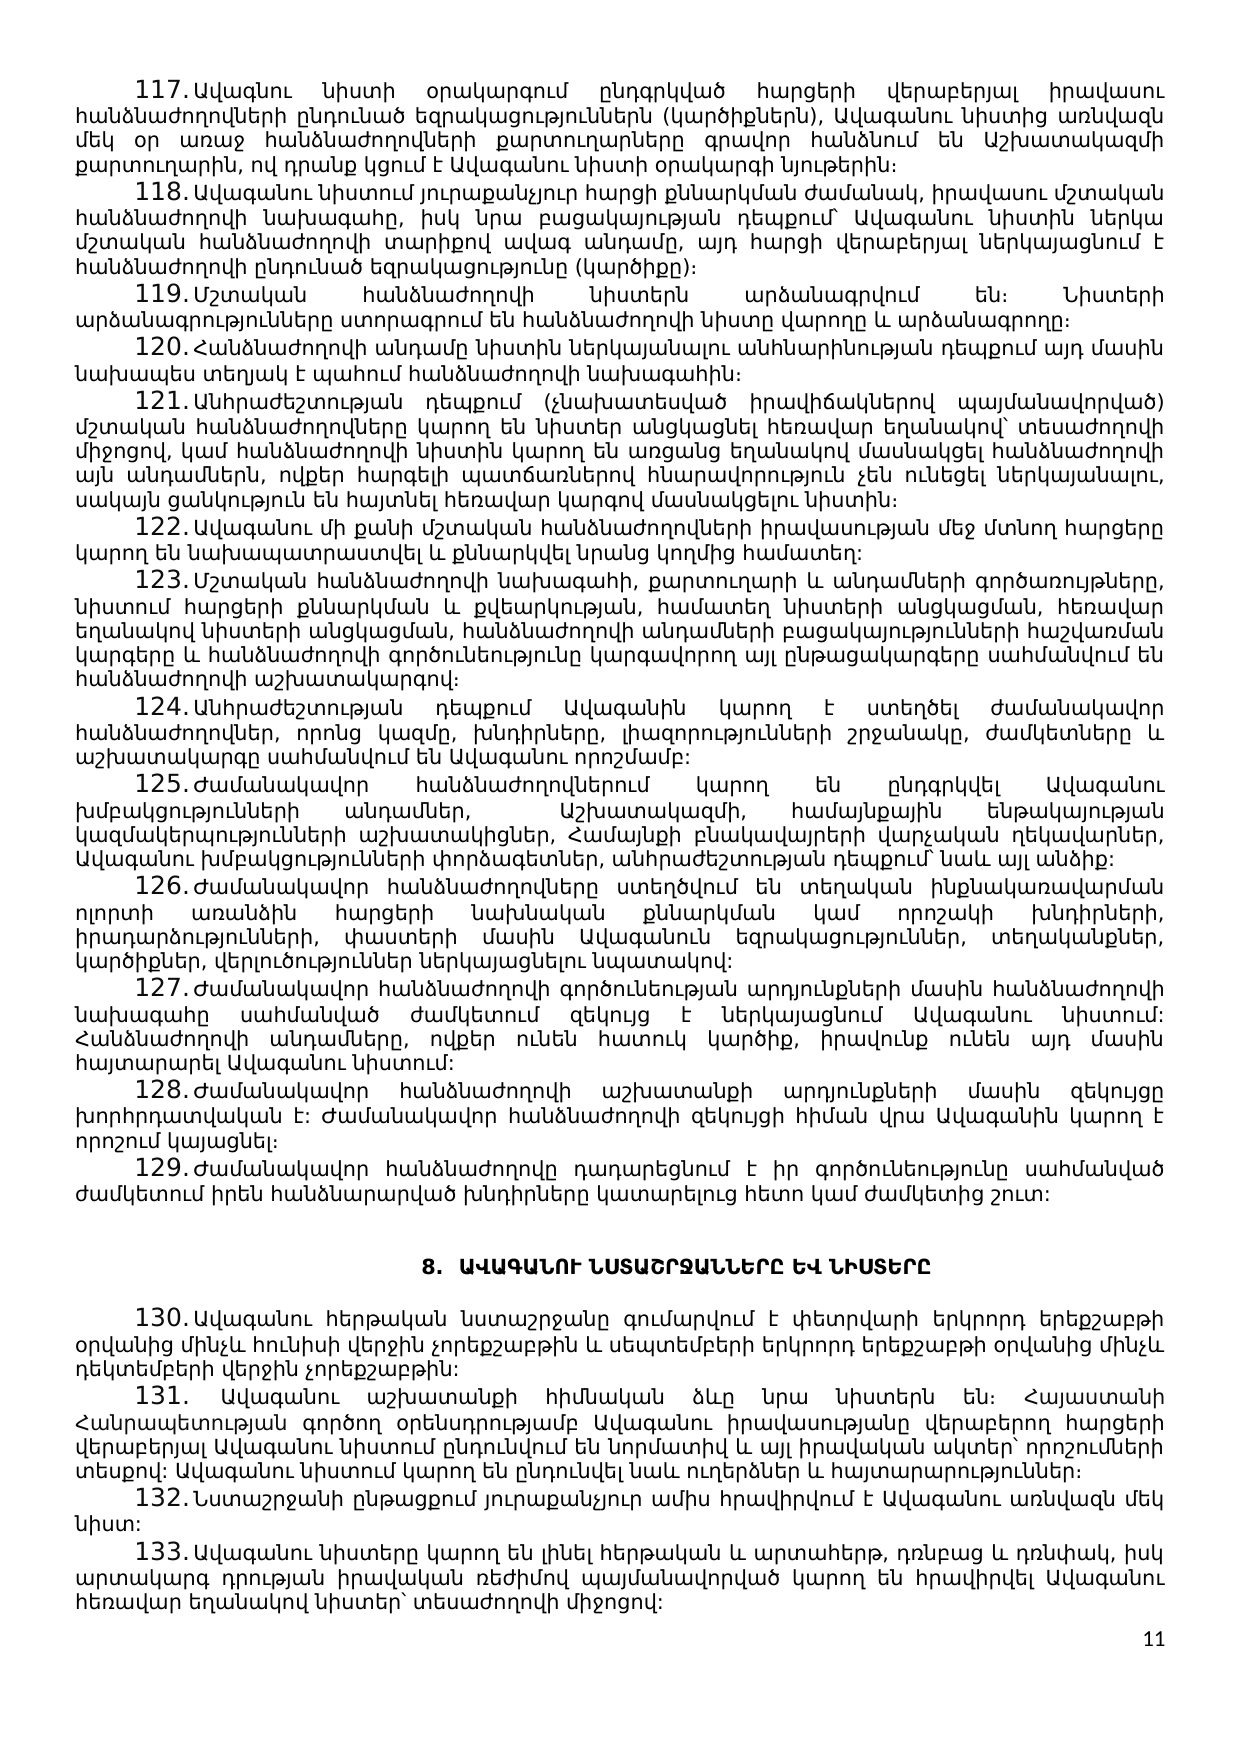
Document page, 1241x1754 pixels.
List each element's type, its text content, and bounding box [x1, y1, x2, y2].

list Ժամանակավոր հանձնաժողովներում կարող են ընդգրկվել Ավագանու խմբակցությունների անդամներ, Աշխատակազմի, համայնքային ենթակայության կազմակերպությունների աշխատակիցներ, Համայնքի բնակավայրերի վարչական ղեկավարներ, Ավագանու խմբակցությունների փորձագետներ, անհրաժեշտության դեպքում՝ նաև այլ անձիք: [75, 769, 1165, 871]
list Ժամանակավոր հանձնաժողովի գործունեության արդյունքների մասին հանձնաժողովի նախագահը սահմանված ժամկետում զեկույց է ներկայացնում Ավագանու նիստում: Հանձնաժողովի անդամները, ովքեր ունեն հատուկ կարծիք, իրավունք ունեն այդ մասին հայտարարել Ավագանու նիստում: [75, 973, 1165, 1075]
list Անհրաժեշտության դեպքում (չնախատեսված իրավիճակներով պայմանավորված) մշտական հանձնաժողովները կարող են նիստեր անցկացնել հեռավար եղանակով՝ տեսաժողովի միջոցով, կամ հանձնաժողովի նիստին կարող են առցանց եղանակով մասնակցել հանձնաժողովի այն անդամներն, ովքեր հարգելի պատճառներով հնարավորություն չեն ունեցել ներկայանալու, սակայն ցանկություն են հայտնել հեռավար կարգով մասնակցելու նիստին։ [75, 386, 1165, 512]
list Մշտական հանձնաժողովի նախագահի, քարտուղարի և անդամների գործառույթները, նիստում հարցերի քննարկման և քվեարկության, համատեղ նիստերի անցկացման, հեռավար եղանակով նիստերի անցկացման, հանձնաժողովի անդամների բացակայությունների հաշվառման կարգերը և հանձնաժողովի գործունեությունը կարգավորող այլ ընթացակարգերը սահմանվում են հանձնաժողովի աշխատակարգով։ [75, 566, 1165, 692]
list Ավագանու մի քանի մշտական հանձնաժողովների իրավասության մեջ մտնող հարցերը կարող են նախապատրաստվել և քննարկվել նրանց կողմից համատեղ: [75, 512, 1165, 566]
list Ավագանու նիստում յուրաքանչյուր հարցի քննարկման ժամանակ, իրավասու մշտական հանձնաժողովի նախագահը, իսկ նրա բացակայության դեպքում՝ Ավագանու նիստին ներկա մշտական հանձնաժողովի տարիքով ավագ անդամը, այդ հարցի վերաբերյալ ներկայացնում է հանձնաժողովի ընդունած եզրակացությունը (կարծիքը)։ [75, 177, 1165, 279]
list Ավագանու աշխատանքի հիմնական ձևը նրա նիստերն են։ Հայաստանի Հանրապետության գործող օրենսդրությամբ Ավագանու իրավասությանը վերաբերող հարցերի վերաբերյալ Ավագանու նիստում ընդունվում են նորմատիվ և այլ իրավական ակտեր՝ որոշումների տեսքով: Ավագանու նիստում կարող են ընդունվել նաև ուղերձներ և հայտարարություններ։ [75, 1381, 1165, 1483]
list Ժամանակավոր հանձնաժողովը դադարեցնում է իր գործունեությունը սահմանված ժամկետում իրեն հանձնարարված խնդիրները կատարելուց հետո կամ ժամկետից շուտ: [75, 1153, 1165, 1207]
list Ավագանու հերթական նստաշրջանը գումարվում է փետրվարի երկրորդ երեքշաբթի օրվանից մինչև հունիսի վերջին չորեքշաբթին և սեպտեմբերի երկրորդ երեքշաբթի օրվանից մինչև դեկտեմբերի վերջին չորեքշաբթին: [75, 1304, 1165, 1381]
list Ավագանու նիստերը կարող են լինել հերթական և արտահերթ, դռնբաց և դռնփակ, իսկ արտակարգ դրության իրավական ռեժիմով պայմանավորված կարող են հրավիրվել Ավագանու հեռավար եղանակով նիստեր՝ տեսաժողովի միջոցով: [75, 1537, 1165, 1614]
list Ժամանակավոր հանձնաժողովները ստեղծվում են տեղական ինքնակառավարման ոլորտի առանձին հարցերի նախնական քննարկման կամ որոշակի խնդիրների, իրադարձությունների, փաստերի մասին Ավագանուն եզրակացություններ, տեղականքներ, կարծիքներ, վերլուծություններ ներկայացնելու նպատակով: [75, 871, 1165, 973]
list Անհրաժեշտության դեպքում Ավագանին կարող է ստեղծել ժամանակավոր հանձնաժողովներ, որոնց կազմը, խնդիրները, լիազորությունների շրջանակը, ժամկետները և աշխատակարգը սահմանվում են Ավագանու որոշմամբ: [75, 692, 1165, 769]
list Հանձնաժողովի անդամը նիստին ներկայանալու անհնարինության դեպքում այդ մասին նախապես տեղյակ է պահում հանձնաժողովի նախագահին։ [75, 332, 1165, 386]
list ԱՎԱԳԱՆՈՒ ՆՍՏԱՇՐՋԱՆՆԵՐԸ ԵՎ ՆԻՍՏԵՐԸ [187, 1255, 1165, 1279]
list Ավագնու նիստի օրակարգում ընդգրկված հարցերի վերաբերյալ իրավասու հանձնաժողովների ընդունած եզրակացություններն (կարծիքներն), Ավագանու նիստից առնվազն մեկ օր առաջ հանձնաժողովների քարտուղարները գրավոր հանձնում են Աշխատակազմի քարտուղարին, ով դրանք կցում է Ավագանու նիստի օրակարգի նյութերին։ [75, 75, 1165, 177]
list Նստաշրջանի ընթացքում յուրաքանչյուր ամիս հրավիրվում է Ավագանու առնվազն մեկ նիստ: [75, 1483, 1165, 1537]
list Ժամանակավոր հանձնաժողովի աշխատանքի արդյունքների մասին զեկույցը խորհրդատվական է: Ժամանակավոր հանձնաժողովի զեկույցի հիման վրա Ավագանին կարող է որոշում կայացնել։ [75, 1075, 1165, 1153]
list Մշտական հանձնաժողովի նիստերն արձանագրվում են։ Նիստերի արձանագրությունները ստորագրում են հանձնաժողովի նիստը վարողը և արձանագրողը։ [75, 279, 1165, 332]
